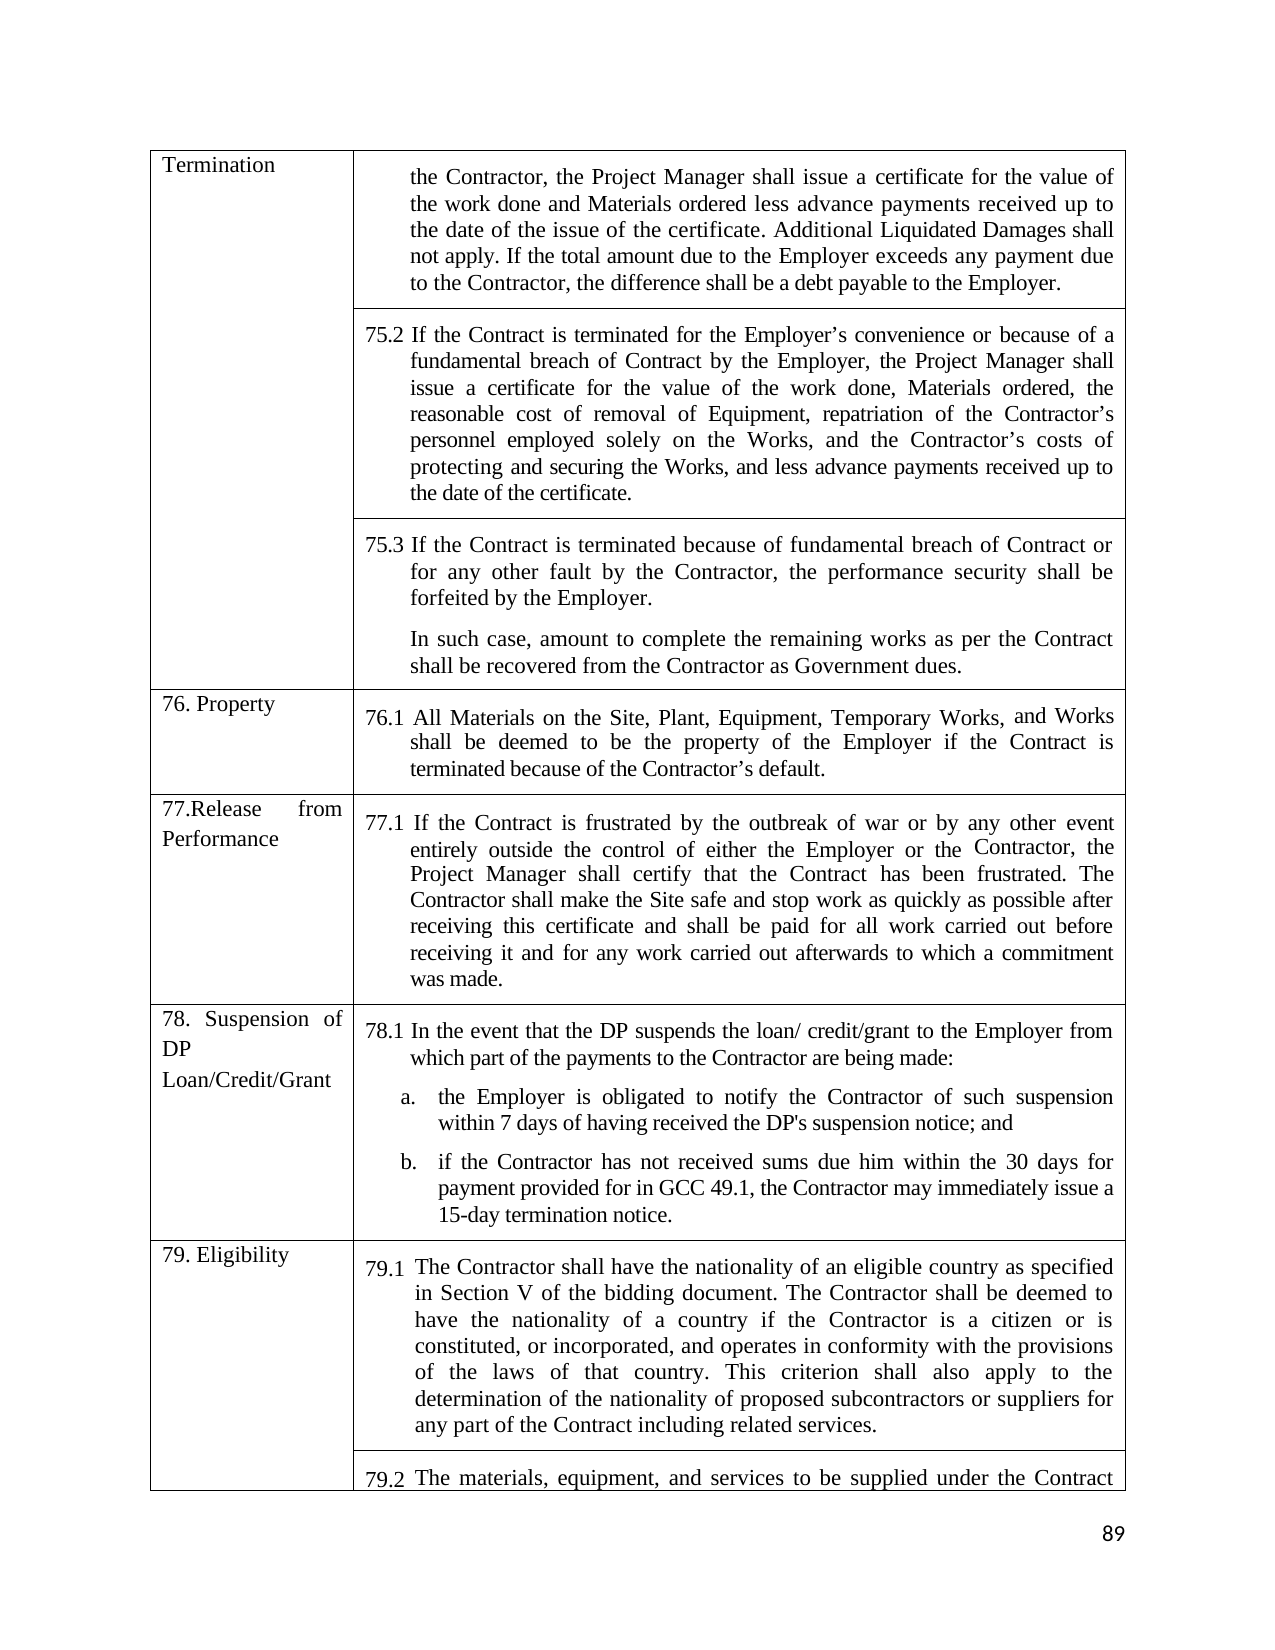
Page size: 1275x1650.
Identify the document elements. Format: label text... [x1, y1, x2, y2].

table_cell 77.1 If the Contract is frustrated by the outbreak of war or by any other event entirely outside the control of either the Employer or the Contractor, the Project Manager shall certify that the Contract has been frustrated. The Contractor shall make the Site safe and stop work as quickly as possible after receiving this certificate and shall be paid for all work carried out before receiving it and for any work carried out afterwards to which a commitment was made. [354, 795, 1125, 1004]
table_cell 78. Suspension of DP Loan/Credit/Grant [151, 1005, 353, 1240]
table_cell 79.1 The Contractor shall have the nationality of an eligible country as specified in Section V of the bidding document. The Contractor shall be deemed to have the nationality of a country if the Contractor is a citizen or is constituted, or incorporated, and operates in conformity with the provisions of the laws of that country. This criterion shall also apply to the determination of the nationality of proposed subcontractors or suppliers for any part of the Contract including related services. [354, 1241, 1125, 1450]
table_cell 77.Release from Performance [151, 795, 353, 1004]
table_cell 75.2 If the Contract is terminated for the Employer’s convenience or because of a fundamental breach of Contract by the Employer, the Project Manager shall issue a certificate for the value of the work done, Materials ordered, the reasonable cost of removal of Equipment, repatriation of the Contractor’s personnel employed solely on the Works, and the Contractor’s costs of protecting and securing the Works, and less advance payments received up to the date of the certificate. [354, 309, 1125, 518]
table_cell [354, 1451, 1125, 1490]
table_cell 79. Eligibility [151, 1241, 353, 1490]
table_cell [354, 151, 1125, 308]
table_cell 75.3 If the Contract is terminated because of fundamental breach of Contract or for any other fault by the Contractor, the performance security shall be forfeited by the Employer. In such case, amount to complete the remaining works as per the Contract shall be recovered from the Contractor as Government dues. [354, 519, 1125, 689]
table_cell 78.1 In the event that the DP suspends the loan/ credit/grant to the Employer from which part of the payments to the Contractor are being made: the Employer is obligated to notify the Contractor of such suspension within 7 days of having received the DP's suspension notice; and if the Contractor has not received sums due him within the 30 days for payment provided for in GCC 49.1, the Contractor may immediately issue a 15-day termination notice. [354, 1005, 1125, 1240]
table_cell 76. Property [151, 690, 353, 794]
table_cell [151, 151, 353, 689]
table_cell 76.1 All Materials on the Site, Plant, Equipment, Temporary Works, and Works shall be deemed to be the property of the Employer if the Contract is terminated because of the Contractor’s default. [354, 690, 1125, 794]
